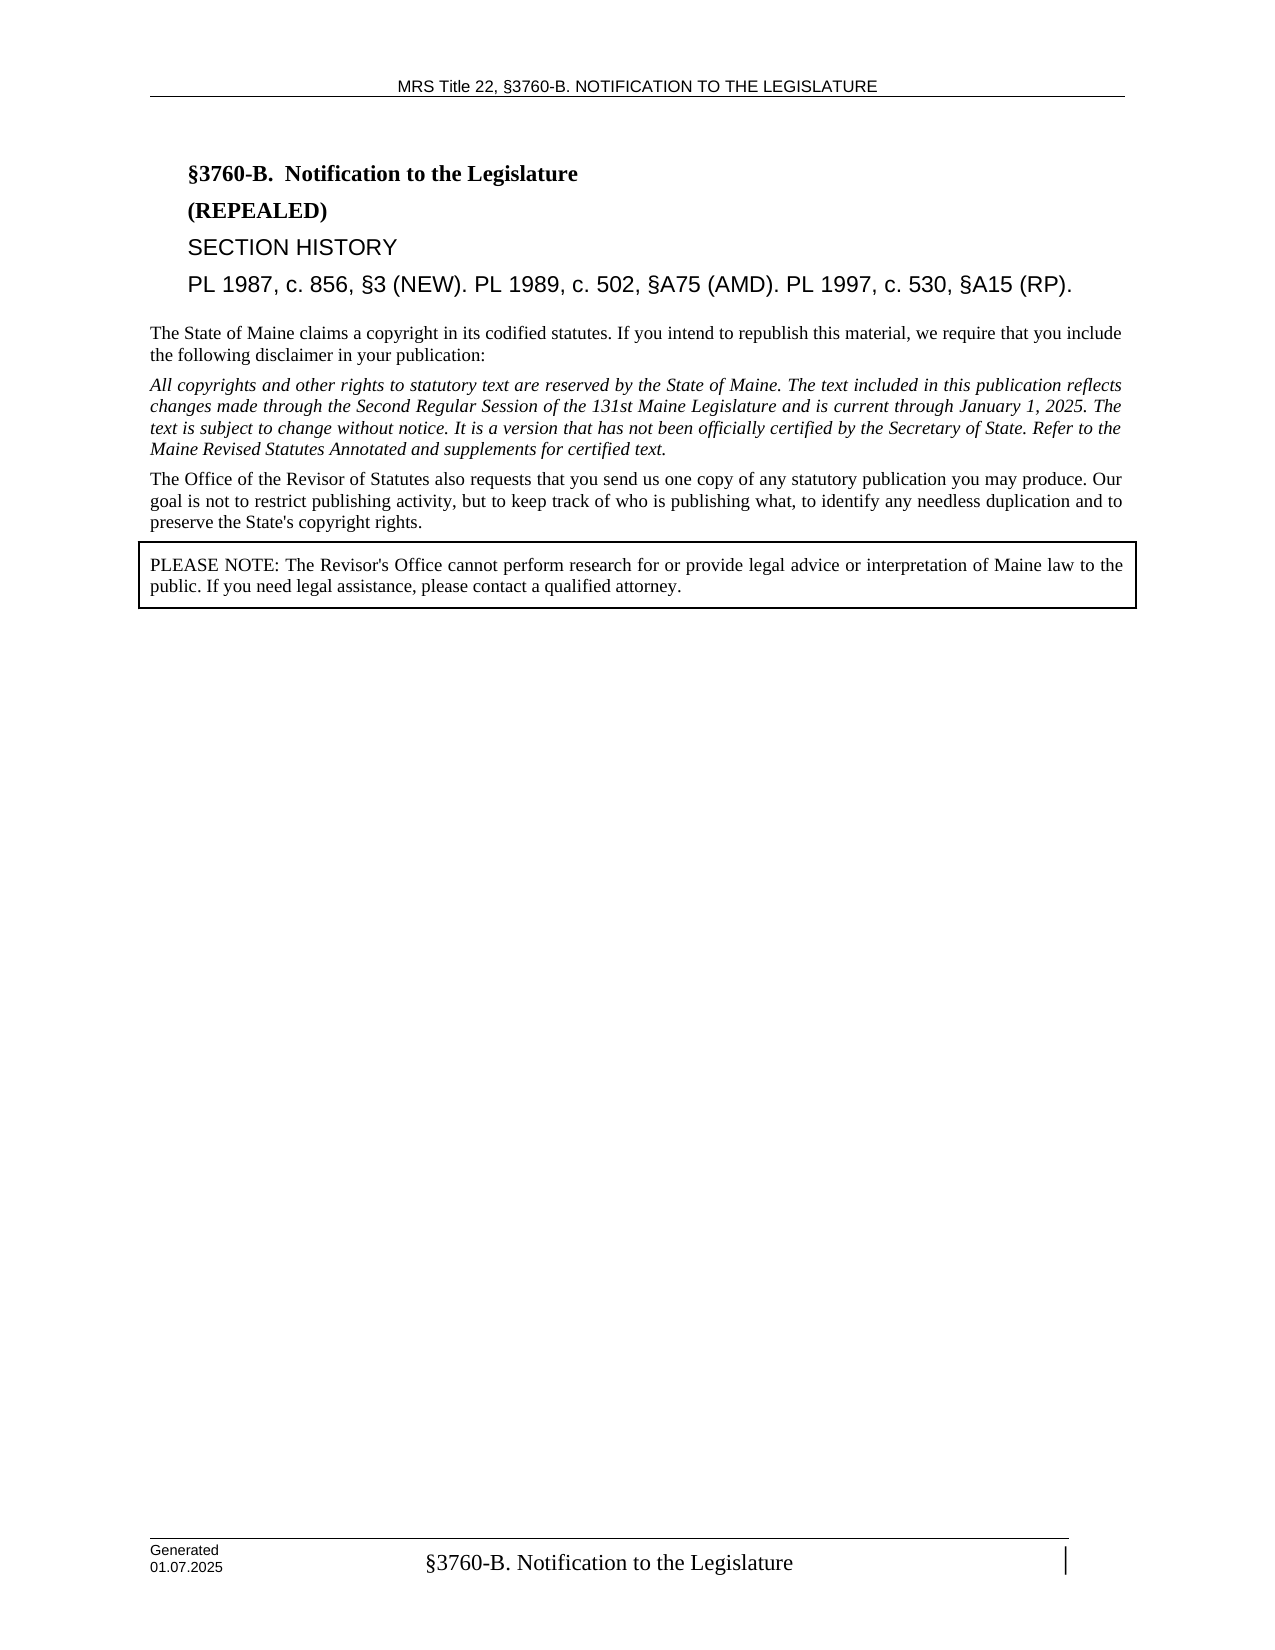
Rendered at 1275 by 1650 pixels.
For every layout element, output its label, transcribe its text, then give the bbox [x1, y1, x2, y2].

text The Office of the Revisor of Statutes also requests that you send us one copy of any statutory publication you may produce. Our goal is not to restrict publishing activity, but to keep track of who is publishing what, to identify any needless duplication and to preserve the State's copyright rights. [150, 468, 1125, 533]
text SECTION HISTORY [187, 234, 1125, 260]
text PLEASE NOTE: The Revisor's Office cannot perform research for or provide legal advice or interpretation of Maine law to the public. If you need legal assistance, please contact a qualified attorney. [140, 543, 1135, 607]
text The State of Maine claims a copyright in its codified statutes. If you intend to republish this material, we require that you include the following disclaimer in your publication: [150, 322, 1125, 365]
text All copyrights and other rights to statutory text are reserved by the State of Maine. The text included in this publication reflects changes made through the Second Regular Session of the 131st Maine Legislature and is current through January 1, 2025 . The text is subject to change without notice. It is a version that has not been officially certified by the Secretary of State. Refer to the Maine Revised Statutes Annotated and supplements for certified text. [150, 373, 1125, 460]
text §3760-B. Notification to the Legislature [187, 160, 1125, 187]
text (REPEALED) [187, 197, 1125, 223]
text PL 1987, c. 856, §3 (NEW). PL 1989, c. 502, §A75 (AMD). PL 1997, c. 530, §A15 (RP). [187, 271, 1125, 297]
